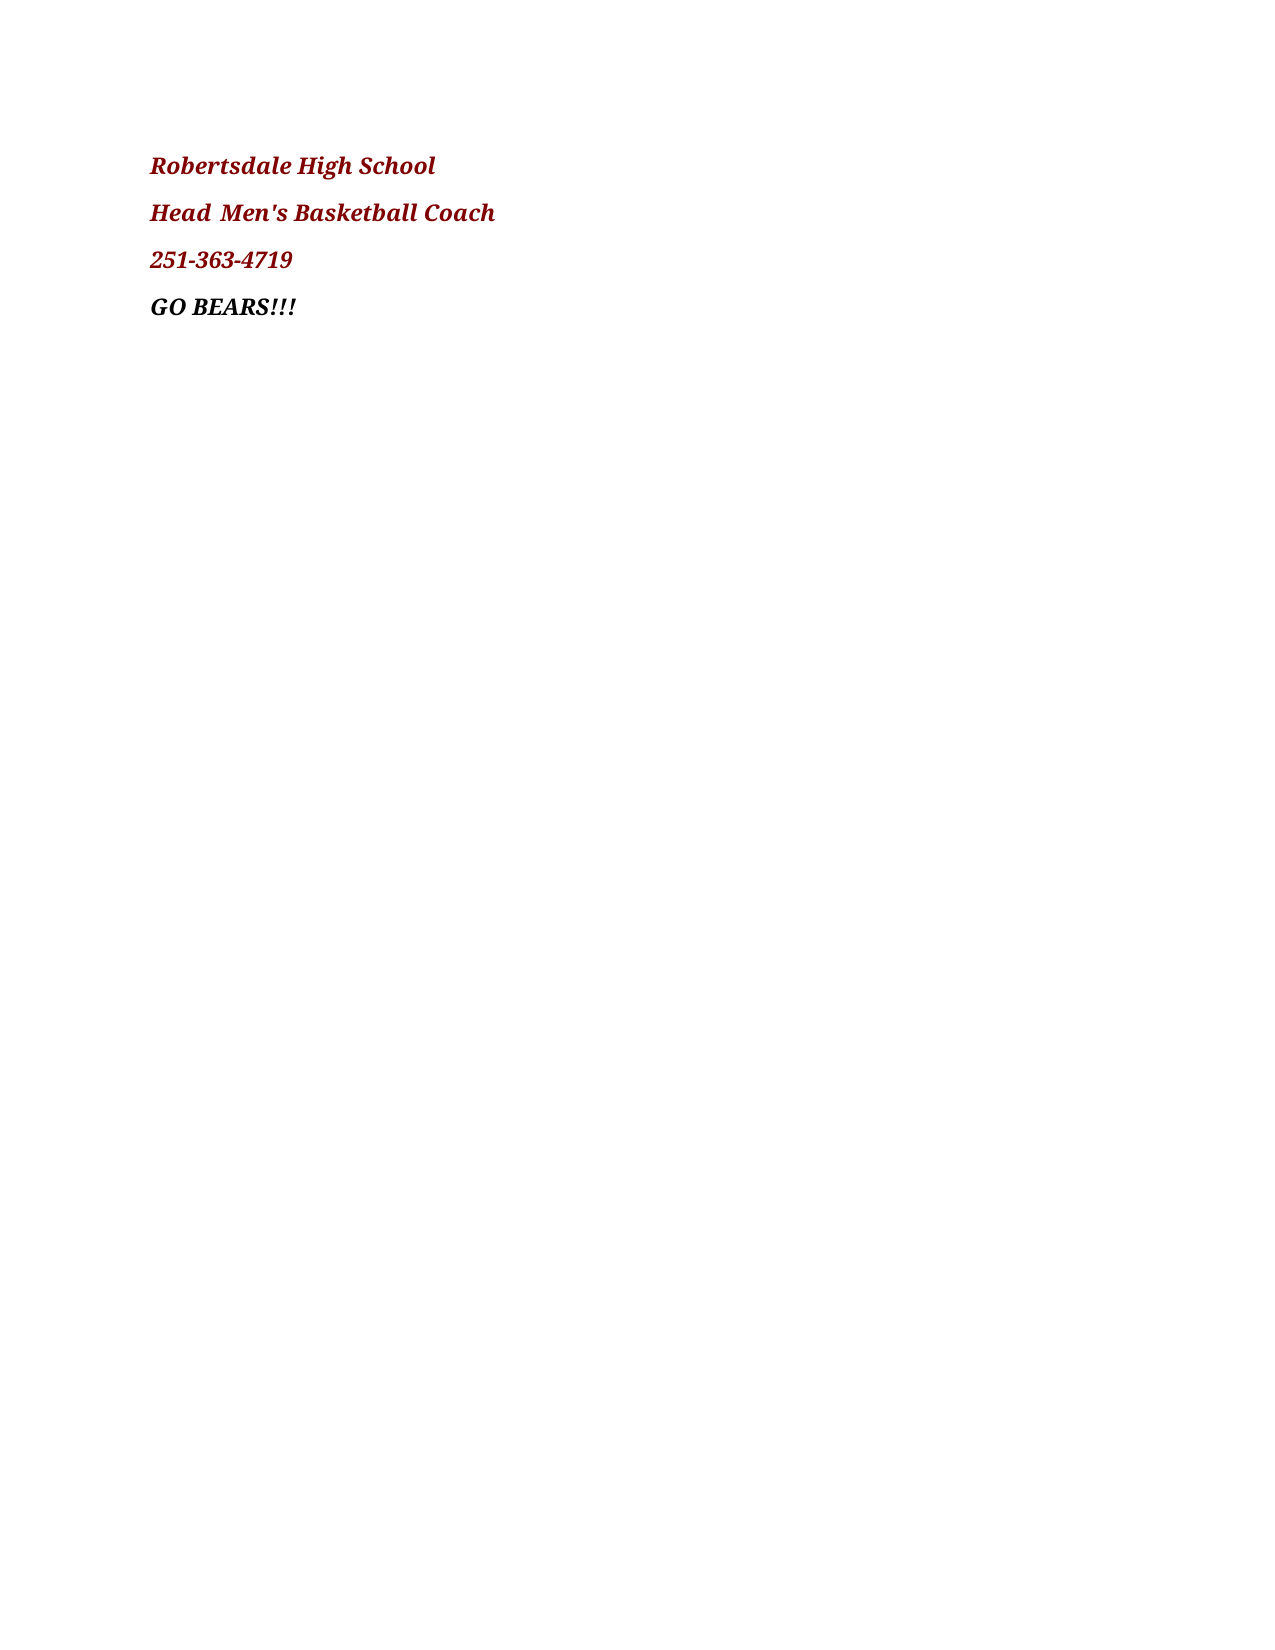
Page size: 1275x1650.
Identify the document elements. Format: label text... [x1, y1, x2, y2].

text 251-363-4719 [150, 244, 1125, 275]
text Head Men's Basketball Coach [150, 197, 1125, 228]
text GO BEARS!!! [150, 291, 1125, 322]
text Robertsdale High School [150, 150, 1125, 181]
